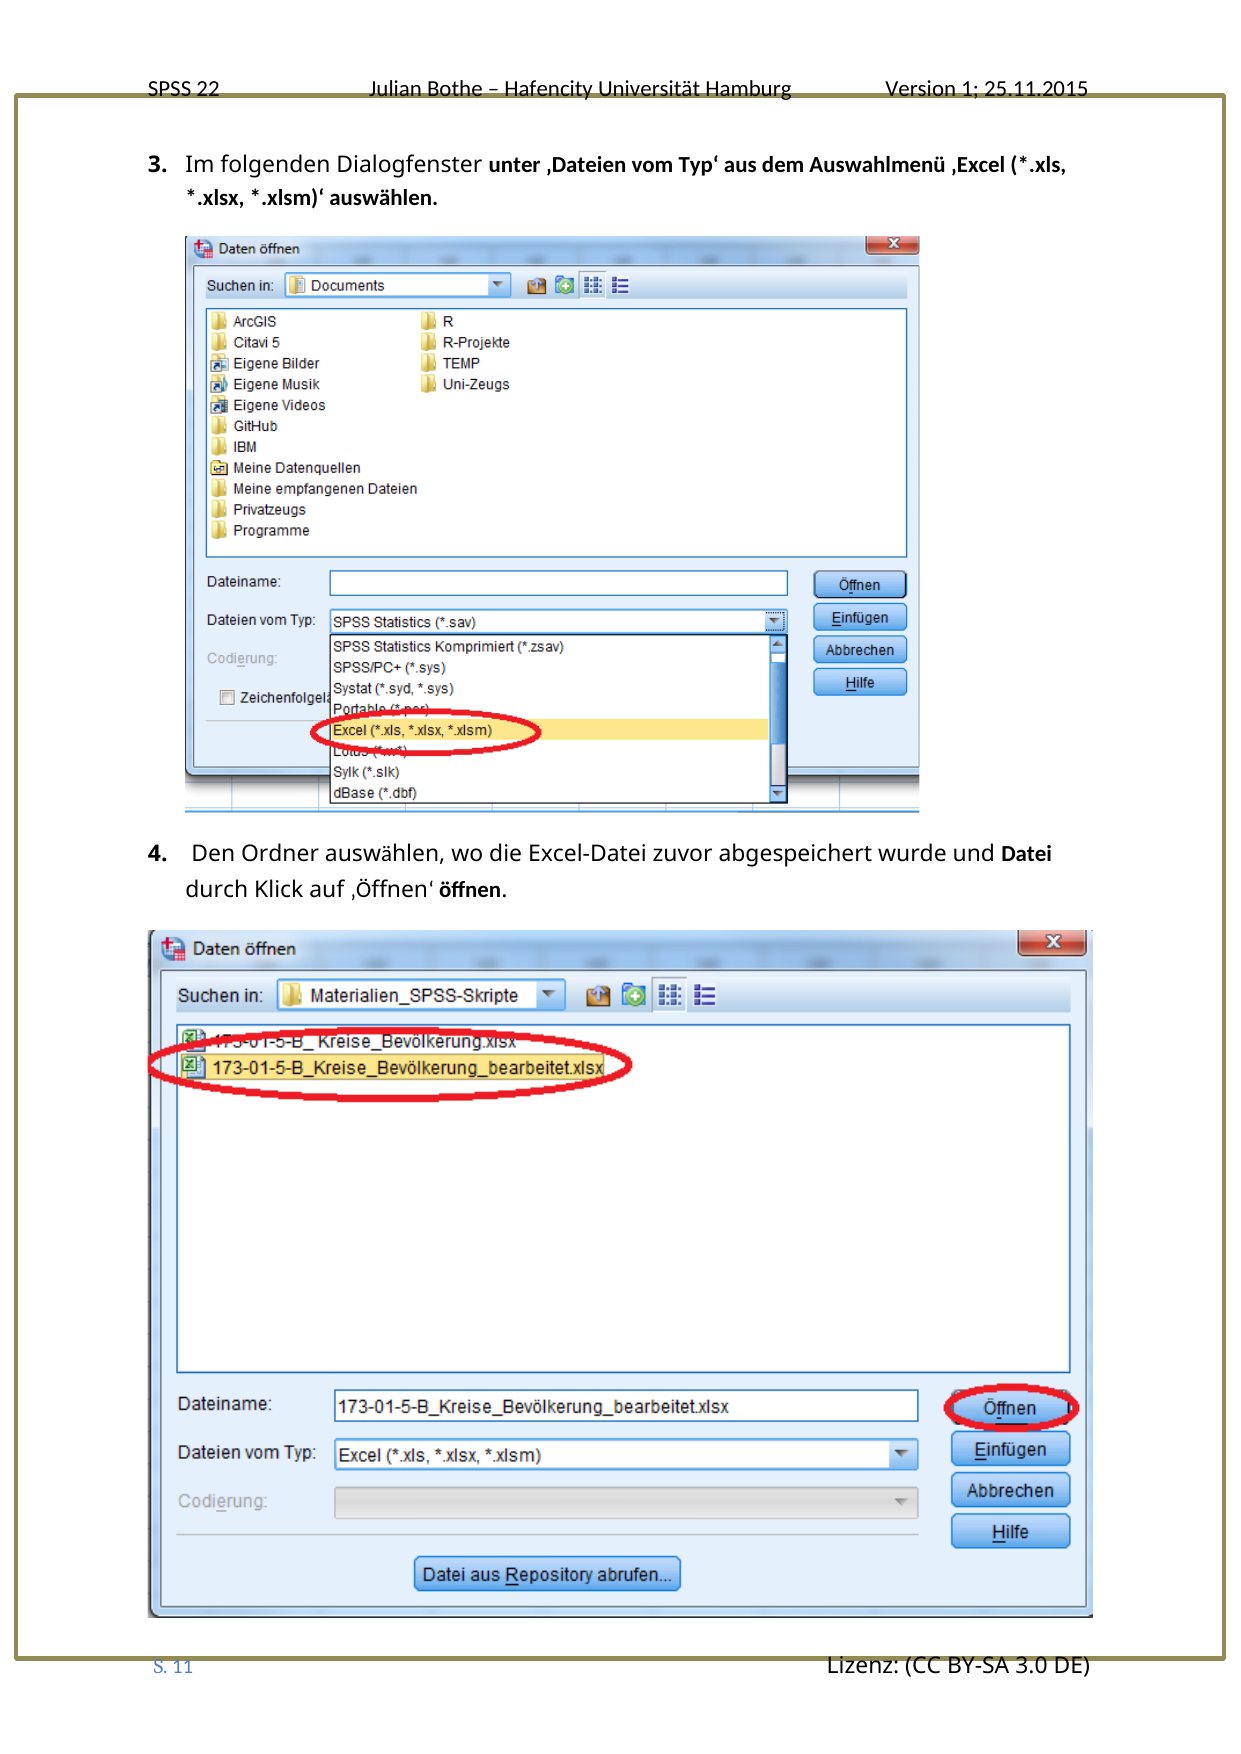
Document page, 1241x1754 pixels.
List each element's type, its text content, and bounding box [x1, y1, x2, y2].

picture [147, 930, 1093, 1618]
picture [185, 236, 920, 813]
list Den Ordner auswählen, wo die Excel-Datei zuvor abgespeichert wurde und Datei durch Klick auf ‚Öffnen‘ öffnen. [148, 837, 1093, 904]
list Im folgenden Dialogfenster unter ‚Dateien vom Typ‘ aus dem Auswahlmenü ‚Excel (*.xls, *.xlsx, *.xlsm)‘ auswählen. [148, 148, 1093, 211]
